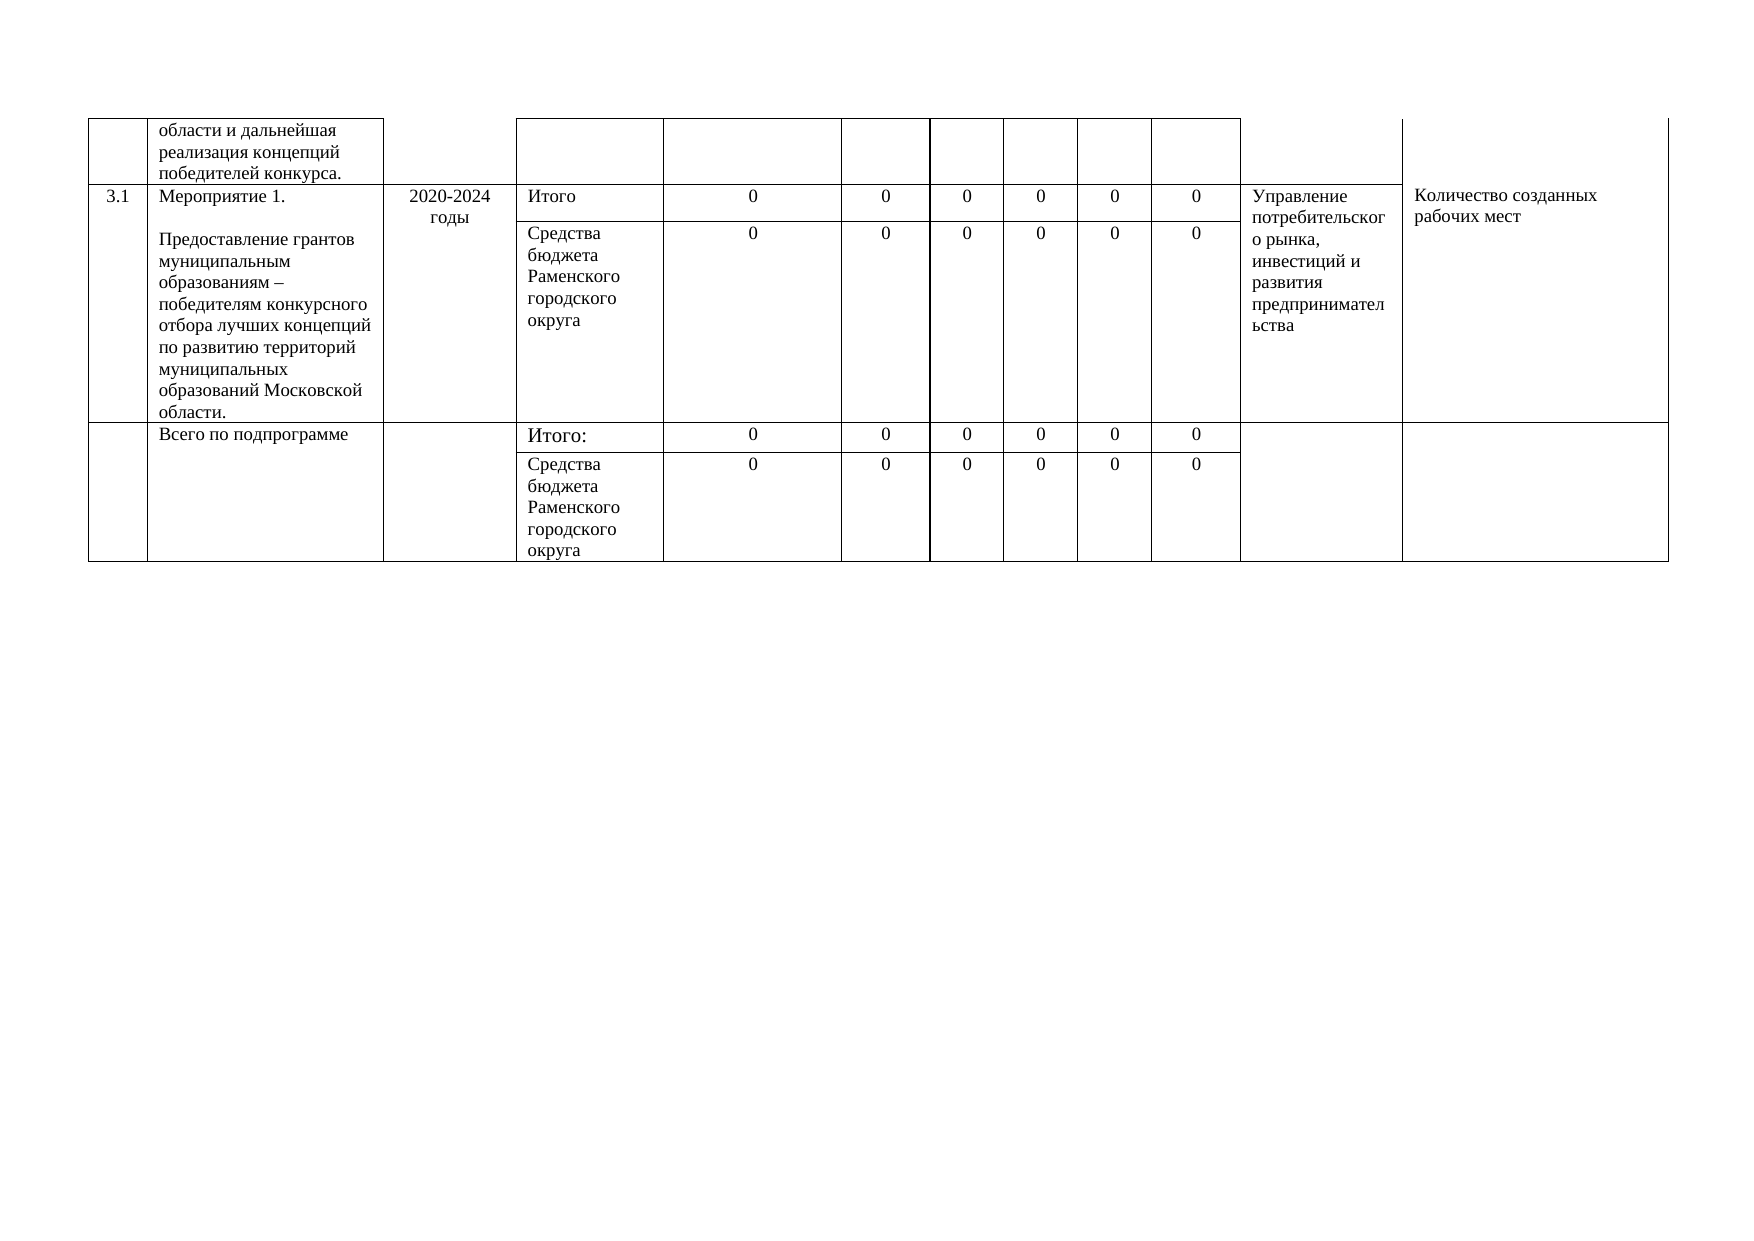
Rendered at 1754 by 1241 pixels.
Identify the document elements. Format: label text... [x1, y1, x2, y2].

table_cell 0 [842, 119, 929, 184]
table_cell [89, 423, 147, 452]
table_cell 0 [931, 185, 1003, 221]
table_cell 0 [1078, 423, 1151, 452]
table_cell Итого: [517, 423, 663, 452]
table_cell Всего по подпрограмме [148, 423, 383, 452]
table_cell 0 [842, 185, 929, 221]
table_cell 0 [1152, 185, 1240, 221]
table_cell 0 [664, 185, 841, 221]
table_cell 0 [931, 453, 1003, 561]
table_cell 0 [1078, 453, 1151, 561]
table_cell 0 [1152, 423, 1240, 452]
table_cell 0 [1004, 222, 1077, 422]
table_cell 0 [842, 423, 929, 452]
table_cell [1403, 423, 1668, 452]
table_cell [384, 452, 516, 561]
table_cell 0 [931, 222, 1003, 422]
table_cell 0 [1004, 423, 1077, 452]
table_cell 2020-2024 годы [384, 185, 516, 422]
table_cell Мероприятие 1. Предоставление грантов муниципальным образованиям – победителям конкурсного отбора лучших концепций по развитию территорий муниципальных образований Московской области. [148, 185, 383, 422]
table_cell [384, 423, 516, 452]
table_cell Средства бюджета Раменского городского округа [517, 453, 663, 561]
table_cell 0 [842, 453, 929, 561]
table_cell [1403, 452, 1668, 561]
table_cell [148, 452, 383, 561]
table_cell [517, 222, 663, 422]
table_cell 0 [664, 119, 841, 184]
table_cell 0 [842, 222, 929, 422]
table_cell [1241, 452, 1402, 561]
table_cell 0 [1004, 185, 1077, 221]
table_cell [1241, 185, 1402, 422]
table_cell 0 [664, 423, 841, 452]
table_cell 0 [931, 119, 1003, 184]
table_cell 0 [1078, 222, 1151, 422]
table_cell 0 [931, 423, 1003, 452]
table_cell Итого [517, 185, 663, 221]
table_cell 0 [1004, 453, 1077, 561]
table_cell 3.1 [89, 185, 147, 422]
table_cell 0 [1152, 119, 1240, 184]
table_cell 0 [1078, 185, 1151, 221]
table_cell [517, 119, 663, 184]
table_cell 0 [1004, 119, 1077, 184]
table_cell [89, 452, 147, 561]
table_cell 0 [1152, 453, 1240, 561]
table_cell [1241, 423, 1402, 452]
table_cell 0 [1152, 222, 1240, 422]
table_cell 0 [1078, 119, 1151, 184]
table_cell 0 [664, 222, 841, 422]
table_cell 0 [664, 453, 841, 561]
